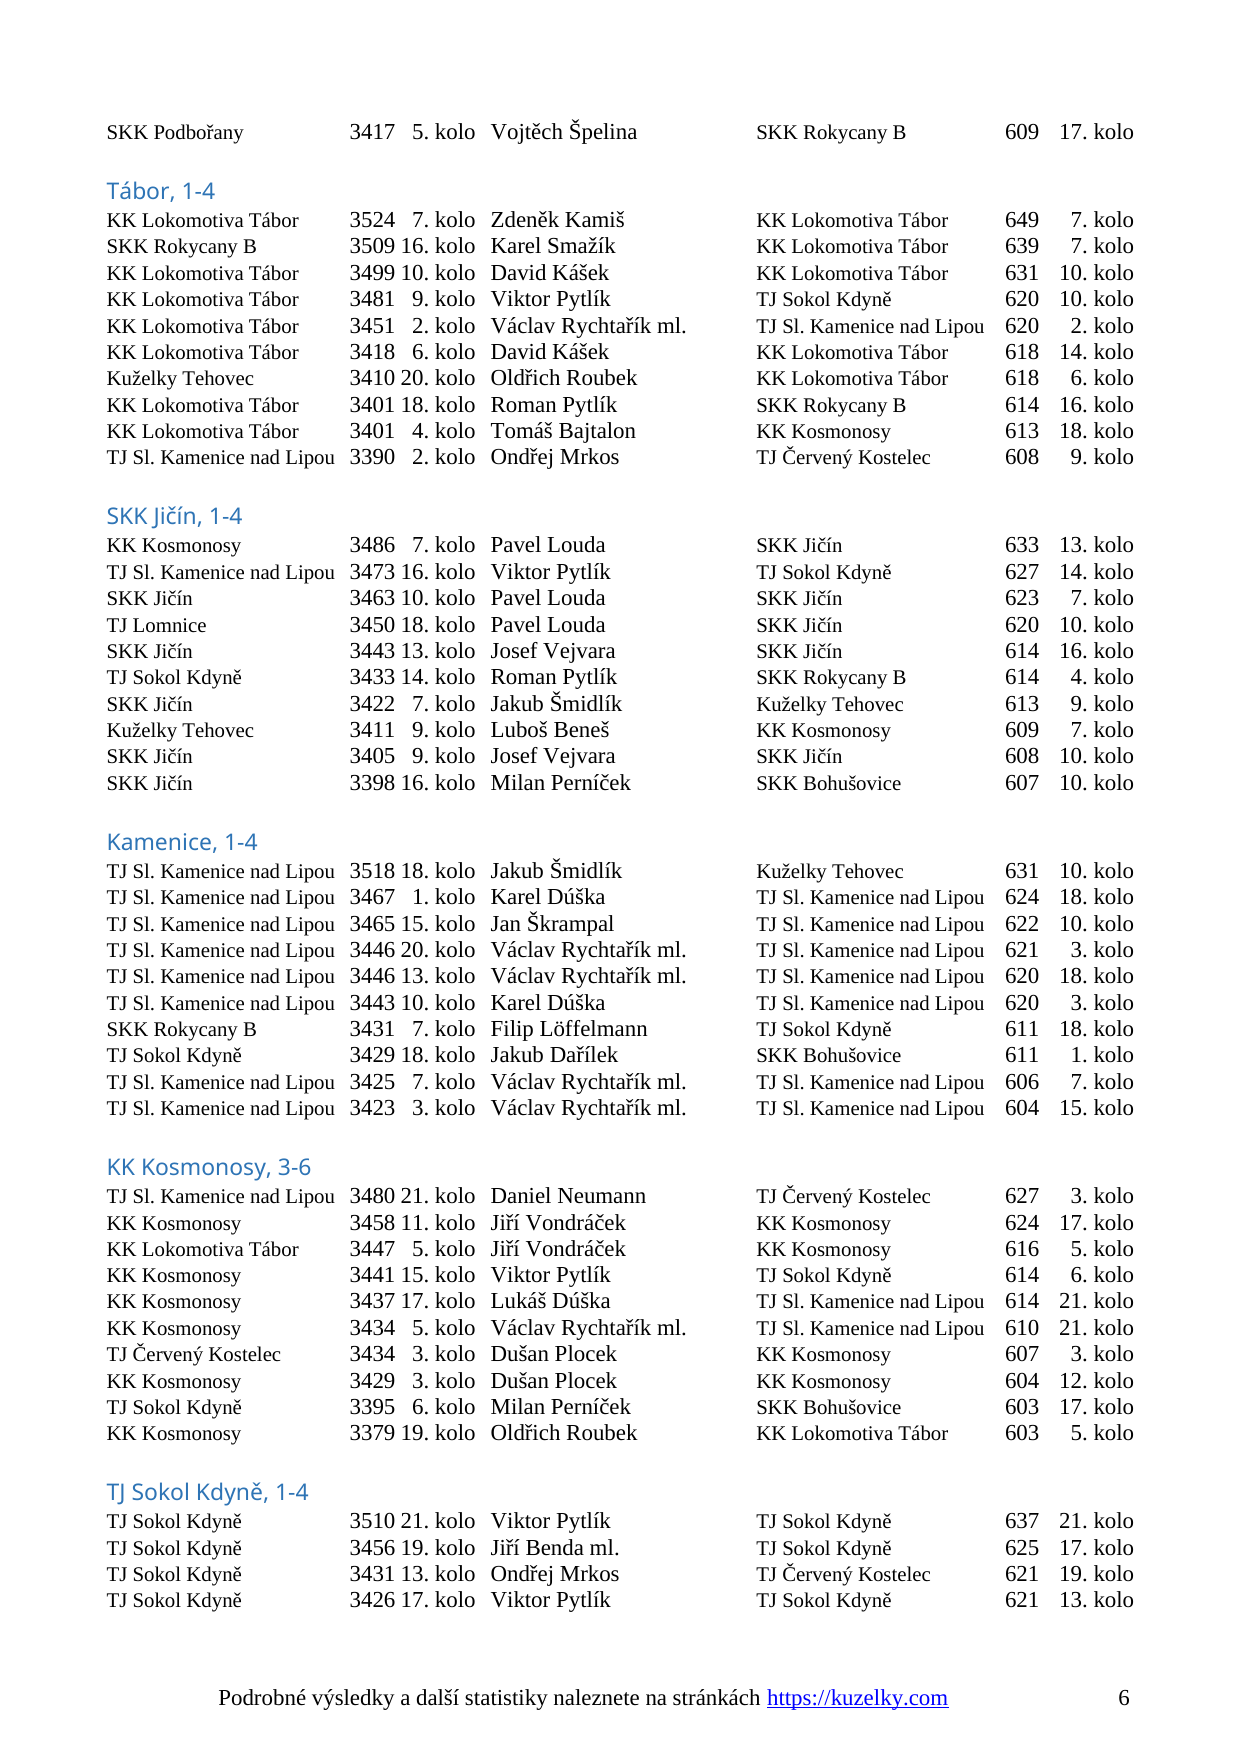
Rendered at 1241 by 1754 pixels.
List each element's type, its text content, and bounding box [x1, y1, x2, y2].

text Kuželky Tehovec 3411 9. kolo Luboš Beneš KK Kosmonosy 609 7. kolo [106, 716, 1134, 742]
text TJ Sl. Kamenice nad Lipou 3473 16. kolo Viktor Pytlík TJ Sokol Kdyně 627 14. kolo [106, 558, 1134, 584]
text KK Lokomotiva Tábor 3418 6. kolo David Kášek KK Lokomotiva Tábor 618 14. kolo [106, 338, 1134, 364]
text KK Kosmonosy 3434 5. kolo Václav Rychtařík ml. TJ Sl. Kamenice nad Lipou 610 21. kolo [106, 1314, 1134, 1340]
text TJ Sl. Kamenice nad Lipou 3446 13. kolo Václav Rychtařík ml. TJ Sl. Kamenice nad Lipou 620 18. kolo [106, 962, 1134, 989]
text TJ Sl. Kamenice nad Lipou 3425 7. kolo Václav Rychtařík ml. TJ Sl. Kamenice nad Lipou 606 7. kolo [106, 1068, 1134, 1094]
text TJ Sl. Kamenice nad Lipou 3465 15. kolo Jan Škrampal TJ Sl. Kamenice nad Lipou 622 10. kolo [106, 909, 1134, 936]
text SKK Jičín 3398 16. kolo Milan Perníček SKK Bohušovice 607 10. kolo [106, 769, 1134, 795]
subtitle Kamenice, 1-4 [106, 826, 1134, 857]
subtitle Tábor, 1-4 [106, 175, 1134, 206]
text SKK Jičín 3422 7. kolo Jakub Šmidlík Kuželky Tehovec 613 9. kolo [106, 690, 1134, 716]
text SKK Podbořany 3417 5. kolo Vojtěch Špelina SKK Rokycany B 609 17. kolo [106, 118, 1134, 144]
text TJ Sl. Kamenice nad Lipou 3390 2. kolo Ondřej Mrkos TJ Červený Kostelec 608 9. kolo [106, 443, 1134, 470]
text KK Lokomotiva Tábor 3481 9. kolo Viktor Pytlík TJ Sokol Kdyně 620 10. kolo [106, 285, 1134, 312]
text TJ Sokol Kdyně 3510 21. kolo Viktor Pytlík TJ Sokol Kdyně 637 21. kolo [106, 1507, 1134, 1534]
text TJ Sl. Kamenice nad Lipou 3446 20. kolo Václav Rychtařík ml. TJ Sl. Kamenice nad Lipou 621 3. kolo [106, 936, 1134, 962]
text KK Lokomotiva Tábor 3401 4. kolo Tomáš Bajtalon KK Kosmonosy 613 18. kolo [106, 417, 1134, 443]
text SKK Jičín 3405 9. kolo Josef Vejvara SKK Jičín 608 10. kolo [106, 742, 1134, 769]
text KK Lokomotiva Tábor 3447 5. kolo Jiří Vondráček KK Kosmonosy 616 5. kolo [106, 1235, 1134, 1261]
text TJ Sokol Kdyně 3433 14. kolo Roman Pytlík SKK Rokycany B 614 4. kolo [106, 663, 1134, 690]
text KK Kosmonosy 3379 19. kolo Oldřich Roubek KK Lokomotiva Tábor 603 5. kolo [106, 1419, 1134, 1446]
text TJ Sl. Kamenice nad Lipou 3443 10. kolo Karel Dúška TJ Sl. Kamenice nad Lipou 620 3. kolo [106, 989, 1134, 1015]
text TJ Sl. Kamenice nad Lipou 3467 1. kolo Karel Dúška TJ Sl. Kamenice nad Lipou 624 18. kolo [106, 883, 1134, 909]
text Kuželky Tehovec 3410 20. kolo Oldřich Roubek KK Lokomotiva Tábor 618 6. kolo [106, 364, 1134, 391]
text SKK Jičín 3443 13. kolo Josef Vejvara SKK Jičín 614 16. kolo [106, 637, 1134, 663]
text TJ Sokol Kdyně 3395 6. kolo Milan Perníček SKK Bohušovice 603 17. kolo [106, 1393, 1134, 1419]
text KK Kosmonosy 3429 3. kolo Dušan Plocek KK Kosmonosy 604 12. kolo [106, 1367, 1134, 1393]
text SKK Rokycany B 3431 7. kolo Filip Löffelmann TJ Sokol Kdyně 611 18. kolo [106, 1015, 1134, 1041]
text SKK Rokycany B 3509 16. kolo Karel Smažík KK Lokomotiva Tábor 639 7. kolo [106, 233, 1134, 259]
text TJ Lomnice 3450 18. kolo Pavel Louda SKK Jičín 620 10. kolo [106, 611, 1134, 637]
text TJ Sokol Kdyně 3426 17. kolo Viktor Pytlík TJ Sokol Kdyně 621 13. kolo [106, 1587, 1134, 1613]
text KK Lokomotiva Tábor 3451 2. kolo Václav Rychtařík ml. TJ Sl. Kamenice nad Lipou 620 2. kolo [106, 312, 1134, 338]
text KK Lokomotiva Tábor 3524 7. kolo Zdeněk Kamiš KK Lokomotiva Tábor 649 7. kolo [106, 206, 1134, 233]
text KK Lokomotiva Tábor 3401 18. kolo Roman Pytlík SKK Rokycany B 614 16. kolo [106, 391, 1134, 417]
subtitle KK Kosmonosy, 3-6 [106, 1151, 1134, 1182]
text TJ Sokol Kdyně 3456 19. kolo Jiří Benda ml. TJ Sokol Kdyně 625 17. kolo [106, 1534, 1134, 1560]
subtitle SKK Jičín, 1-4 [106, 500, 1134, 532]
subtitle TJ Sokol Kdyně, 1-4 [106, 1476, 1134, 1507]
text TJ Sl. Kamenice nad Lipou 3518 18. kolo Jakub Šmidlík Kuželky Tehovec 631 10. kolo [106, 857, 1134, 883]
text KK Kosmonosy 3437 17. kolo Lukáš Dúška TJ Sl. Kamenice nad Lipou 614 21. kolo [106, 1288, 1134, 1314]
text KK Kosmonosy 3458 11. kolo Jiří Vondráček KK Kosmonosy 624 17. kolo [106, 1208, 1134, 1235]
text KK Kosmonosy 3486 7. kolo Pavel Louda SKK Jičín 633 13. kolo [106, 532, 1134, 558]
text TJ Sl. Kamenice nad Lipou 3480 21. kolo Daniel Neumann TJ Červený Kostelec 627 3. kolo [106, 1182, 1134, 1208]
text KK Kosmonosy 3441 15. kolo Viktor Pytlík TJ Sokol Kdyně 614 6. kolo [106, 1261, 1134, 1288]
text TJ Sokol Kdyně 3429 18. kolo Jakub Dařílek SKK Bohušovice 611 1. kolo [106, 1041, 1134, 1068]
text TJ Sokol Kdyně 3431 13. kolo Ondřej Mrkos TJ Červený Kostelec 621 19. kolo [106, 1560, 1134, 1587]
text KK Lokomotiva Tábor 3499 10. kolo David Kášek KK Lokomotiva Tábor 631 10. kolo [106, 259, 1134, 285]
text TJ Červený Kostelec 3434 3. kolo Dušan Plocek KK Kosmonosy 607 3. kolo [106, 1340, 1134, 1367]
text TJ Sl. Kamenice nad Lipou 3423 3. kolo Václav Rychtařík ml. TJ Sl. Kamenice nad Lipou 604 15. kolo [106, 1094, 1134, 1120]
text SKK Jičín 3463 10. kolo Pavel Louda SKK Jičín 623 7. kolo [106, 584, 1134, 611]
